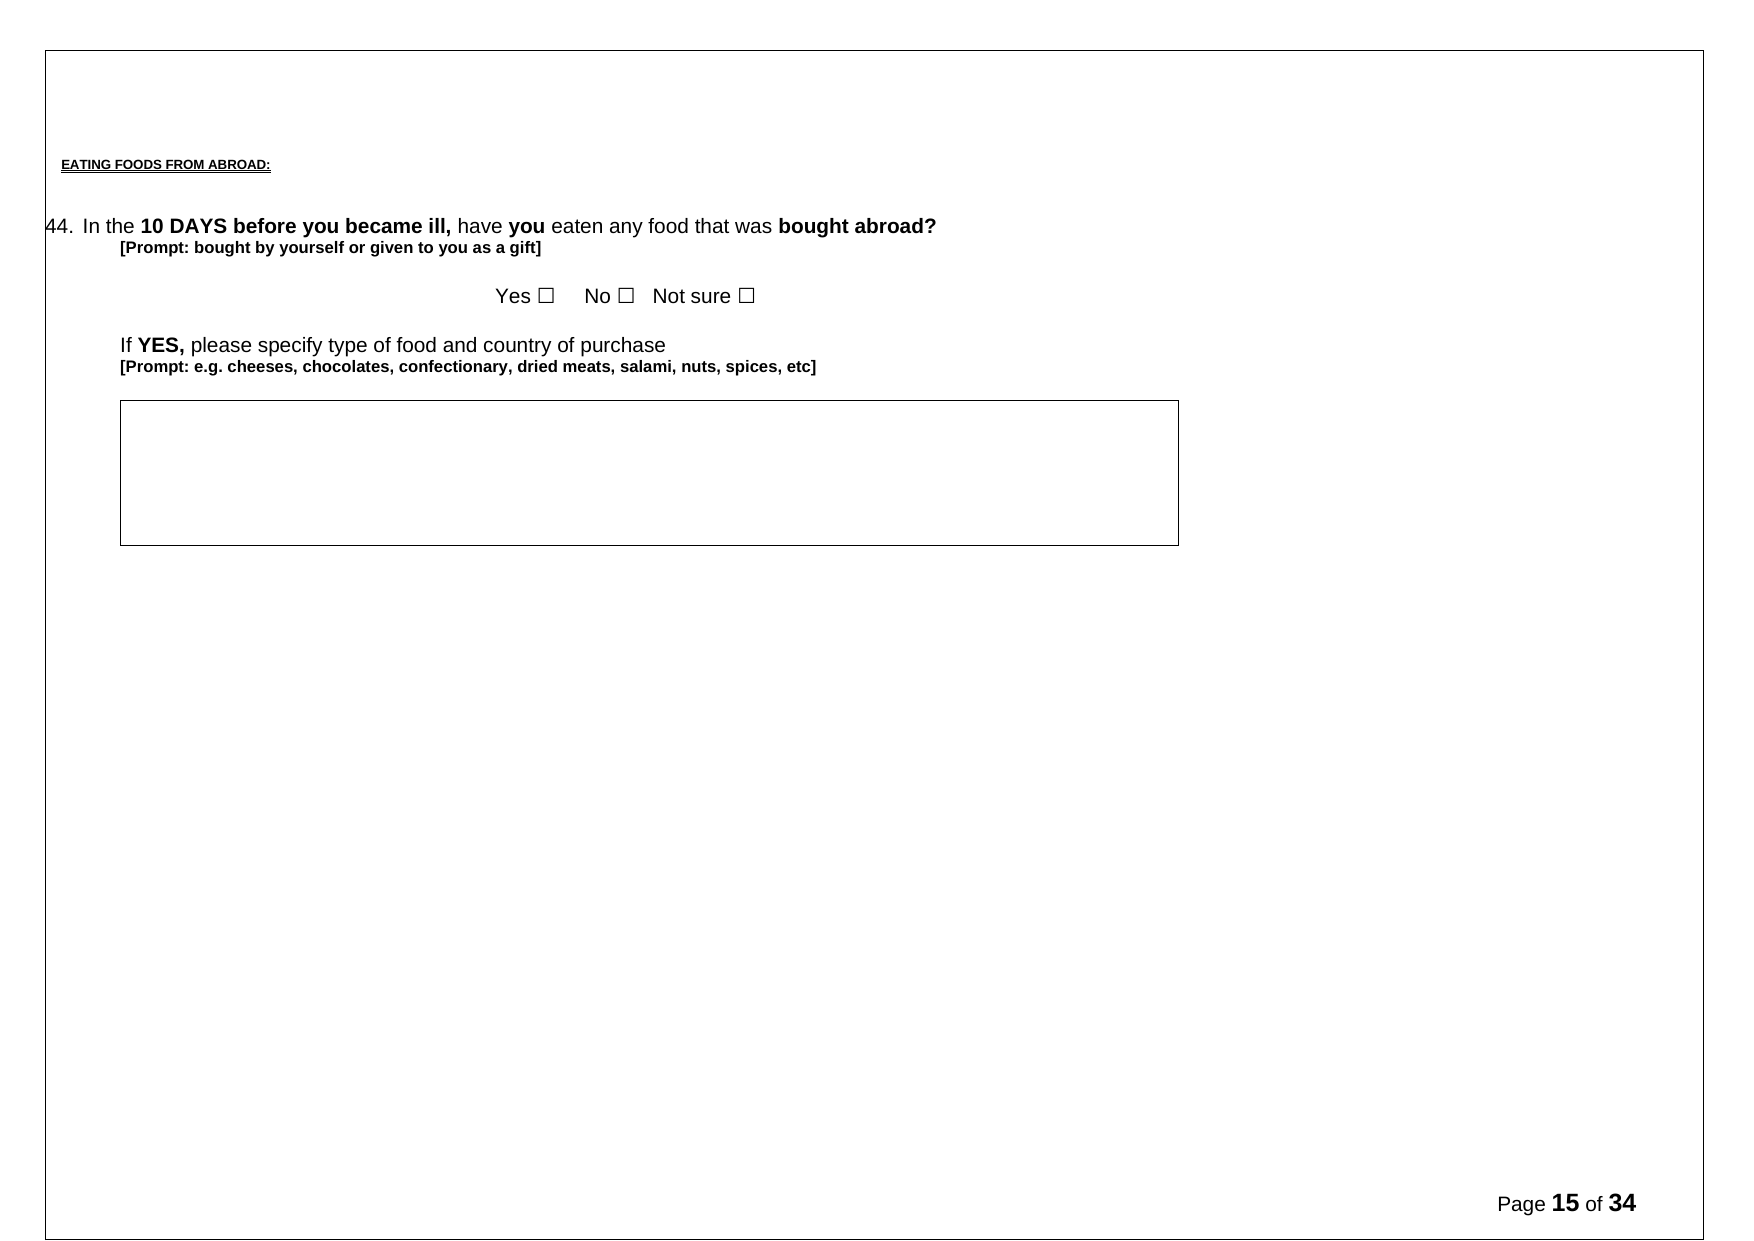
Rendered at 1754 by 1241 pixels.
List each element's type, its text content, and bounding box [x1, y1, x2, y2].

subtitle Eating foods from Abroad: [61, 146, 271, 170]
text If YES, please specify type of food and country of purchase [46, 333, 1636, 357]
text [Prompt: e.g. cheeses, chocolates, confectionary, dried meats, salami, nuts, spices, etc] [46, 357, 1636, 376]
list In the 10 DAYS before you became ill, have you eaten any food that was bought abroad? [46, 214, 1636, 238]
text [Prompt: bought by yourself or given to you as a gift] [46, 238, 1636, 257]
text Yes No Not sure [46, 281, 1636, 309]
